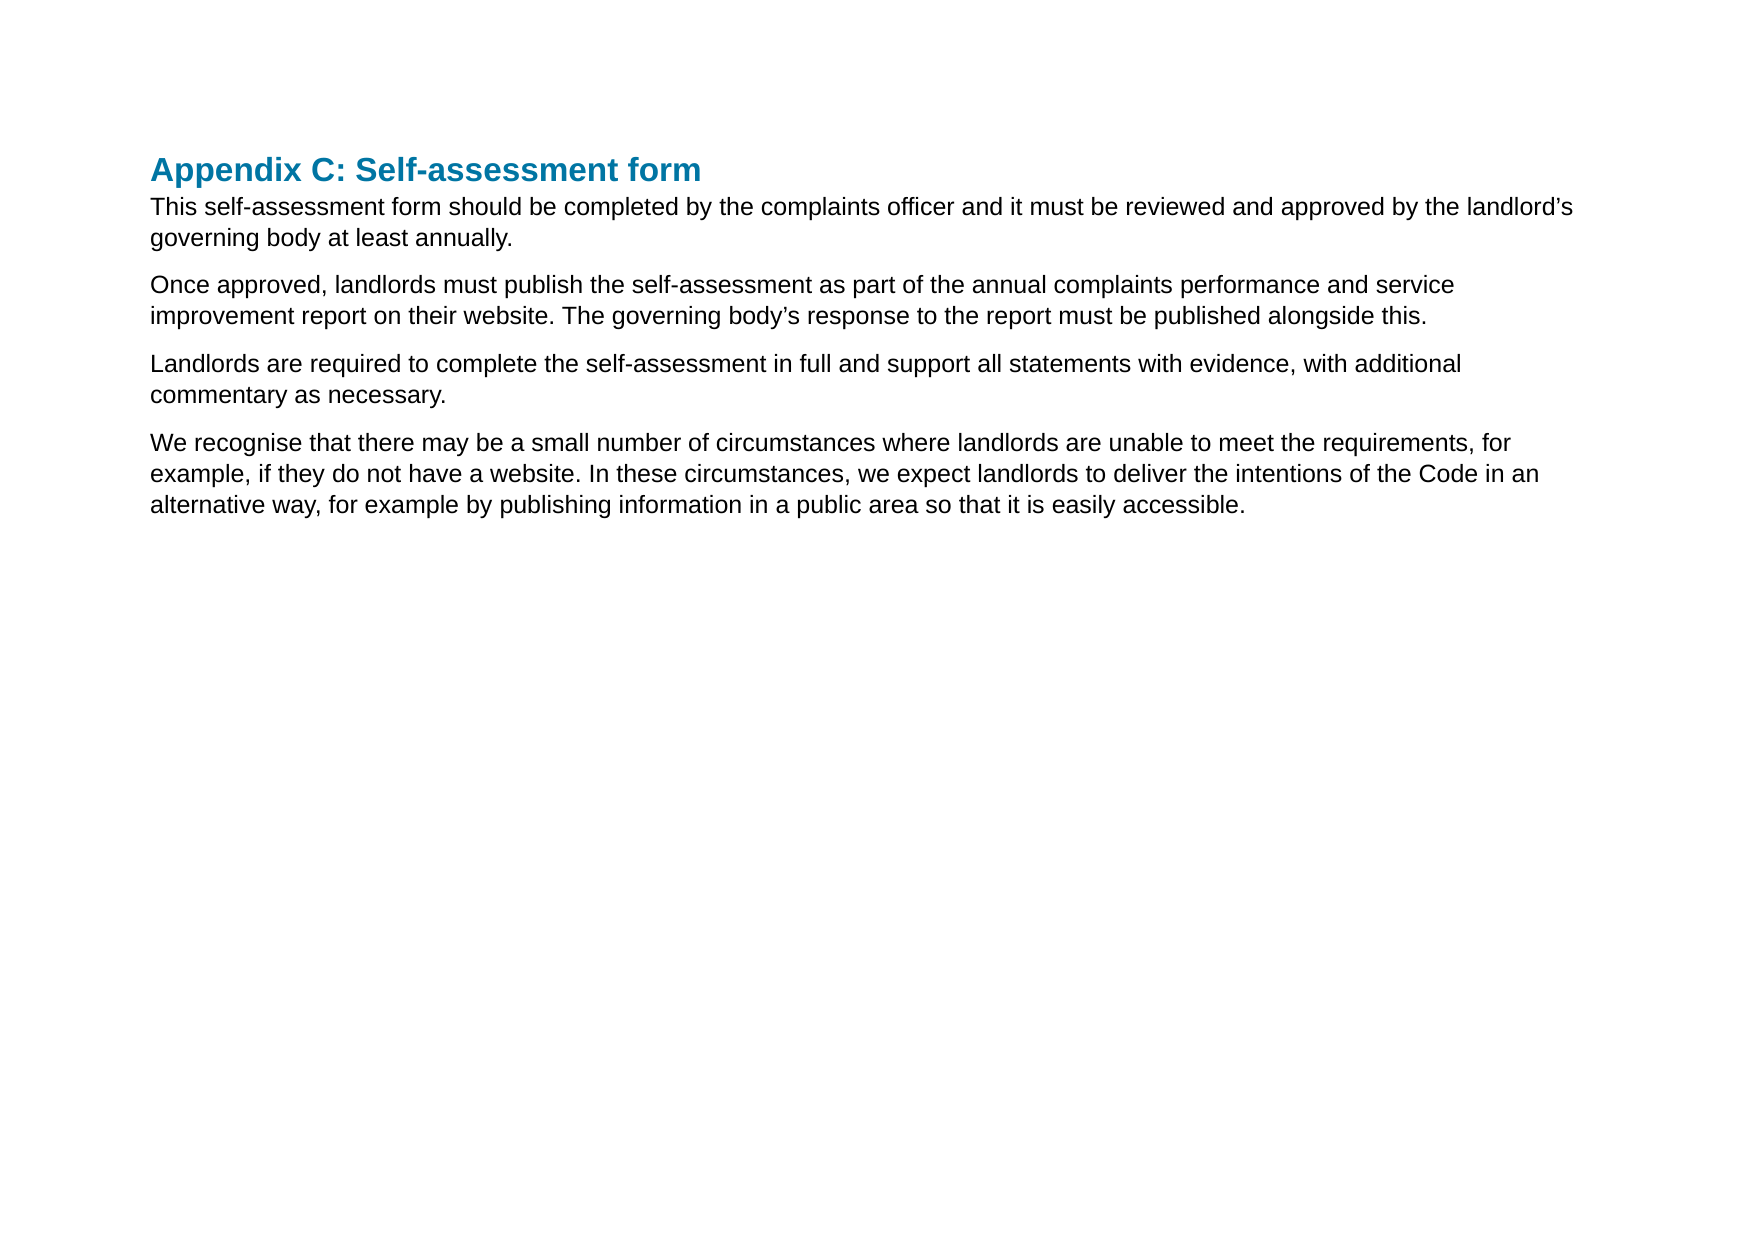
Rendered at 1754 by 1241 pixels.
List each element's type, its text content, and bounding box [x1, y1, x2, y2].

text Once approved, landlords must publish the self-assessment as part of the annual complaints performance and service improvement report on their website. The governing body’s response to the report must be published alongside this. [150, 270, 1604, 330]
text We recognise that there may be a small number of circumstances where landlords are unable to meet the requirements, for example, if they do not have a website. In these circumstances, we expect landlords to deliver the intentions of the Code in an alternative way, for example by publishing information in a public area so that it is easily accessible. [150, 428, 1604, 518]
text This self-assessment form should be completed by the complaints officer and it must be reviewed and approved by the landlord’s governing body at least annually. [150, 191, 1604, 251]
subtitle Appendix C: Self-assessment form [150, 150, 1604, 188]
text Landlords are required to complete the self-assessment in full and support all statements with evidence, with additional commentary as necessary. [150, 349, 1604, 409]
